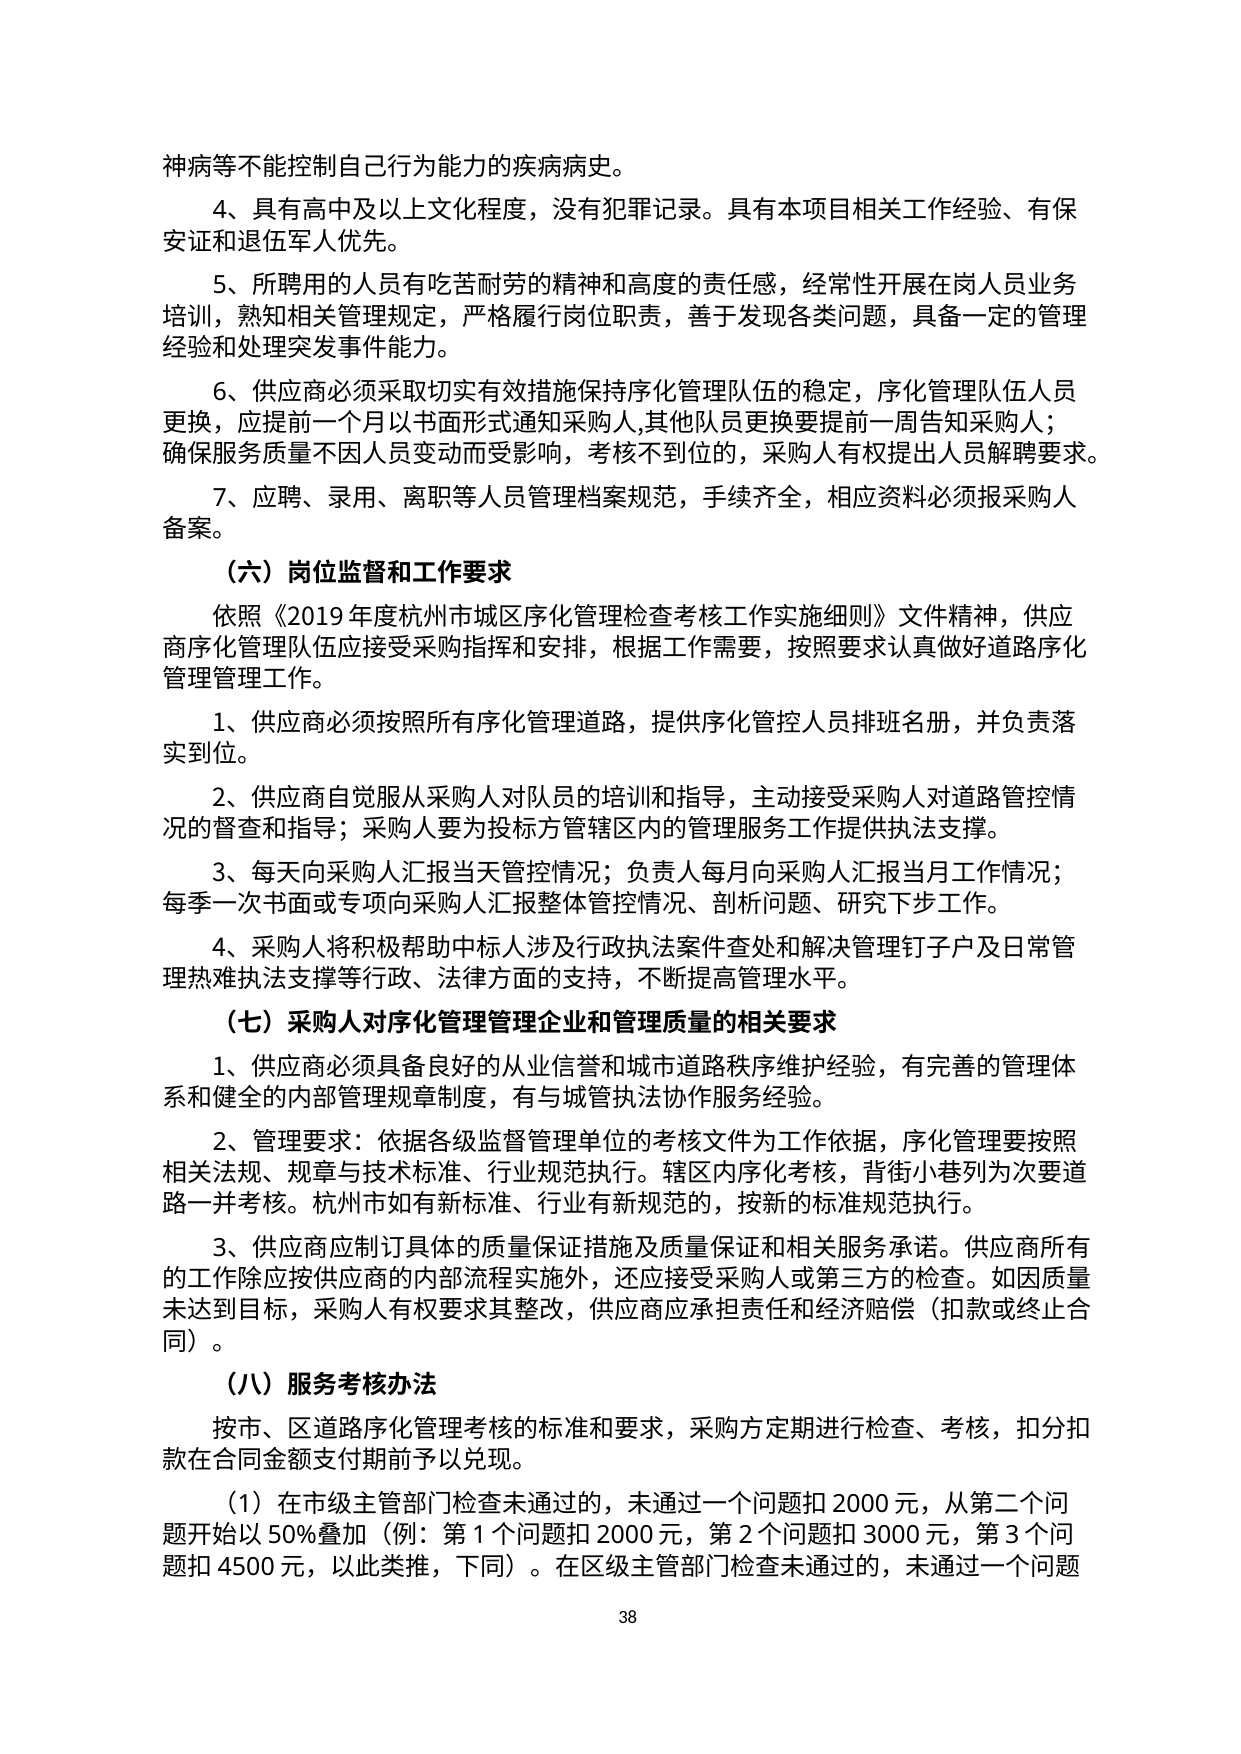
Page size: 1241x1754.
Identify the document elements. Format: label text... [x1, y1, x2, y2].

text （八）服务考核办法 [162, 1369, 1093, 1400]
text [162, 150, 1093, 181]
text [162, 1487, 1093, 1581]
text 2、供应商自觉服从采购人对队员的培训和指导，主动接受采购人对道路管控情况的督查和指导；采购人要为投标方管辖区内的管理服务工作提供执法支撑。 [162, 781, 1093, 844]
text 按市、区道路序化管理考核的标准和要求，采购方定期进行检查、考核，扣分扣款在合同金额支付期前予以兑现。 [162, 1412, 1093, 1475]
text 1、供应商必须按照所有序化管理道路，提供序化管控人员排班名册，并负责落实到位。 [162, 706, 1093, 769]
text 3、供应商应制订具体的质量保证措施及质量保证和相关服务承诺。供应商所有的工作除应按供应商的内部流程实施外，还应接受采购人或第三方的检查。如因质量未达到目标，采购人有权要求其整改，供应商应承担责任和经济赔偿（扣款或终止合同）。 [162, 1231, 1093, 1356]
text 5、所聘用的人员有吃苦耐劳的精神和高度的责任感，经常性开展在岗人员业务培训，熟知相关管理规定，严格履行岗位职责，善于发现各类问题，具备一定的管理经验和处理突发事件能力。 [162, 269, 1093, 362]
text 7、应聘、录用、离职等人员管理档案规范，手续齐全，相应资料必须报采购人备案。 [162, 481, 1093, 544]
text （六）岗位监督和工作要求 [162, 556, 1093, 587]
text 4、具有高中及以上文化程度，没有犯罪记录。具有本项目相关工作经验、有保安证和退伍军人优先。 [162, 194, 1093, 256]
text 2、管理要求：依据各级监督管理单位的考核文件为工作依据，序化管理要按照相关法规、规章与技术标准、行业规范执行。辖区内序化考核，背街小巷列为次要道路一并考核。杭州市如有新标准、行业有新规范的，按新的标准规范执行。 [162, 1125, 1093, 1219]
text 4、采购人将积极帮助中标人涉及行政执法案件查处和解决管理钉子户及日常管理热难执法支撑等行政、法律方面的支持，不断提高管理水平。 [162, 931, 1093, 994]
text 依照《2019年度杭州市城区序化管理检查考核工作实施细则》文件精神，供应商序化管理队伍应接受采购指挥和安排，根据工作需要，按照要求认真做好道路序化管理管理工作。 [162, 600, 1093, 694]
text 1、供应商必须具备良好的从业信誉和城市道路秩序维护经验，有完善的管理体系和健全的内部管理规章制度，有与城管执法协作服务经验。 [162, 1050, 1093, 1112]
text 6、供应商必须采取切实有效措施保持序化管理队伍的稳定，序化管理队伍人员更换，应提前一个月以书面形式通知采购人,其他队员更换要提前一周告知采购人；确保服务质量不因人员变动而受影响，考核不到位的，采购人有权提出人员解聘要求。 [162, 375, 1093, 469]
text 3、每天向采购人汇报当天管控情况；负责人每月向采购人汇报当月工作情况；每季一次书面或专项向采购人汇报整体管控情况、剖析问题、研究下步工作。 [162, 856, 1093, 919]
text （七）采购人对序化管理管理企业和管理质量的相关要求 [162, 1006, 1093, 1037]
